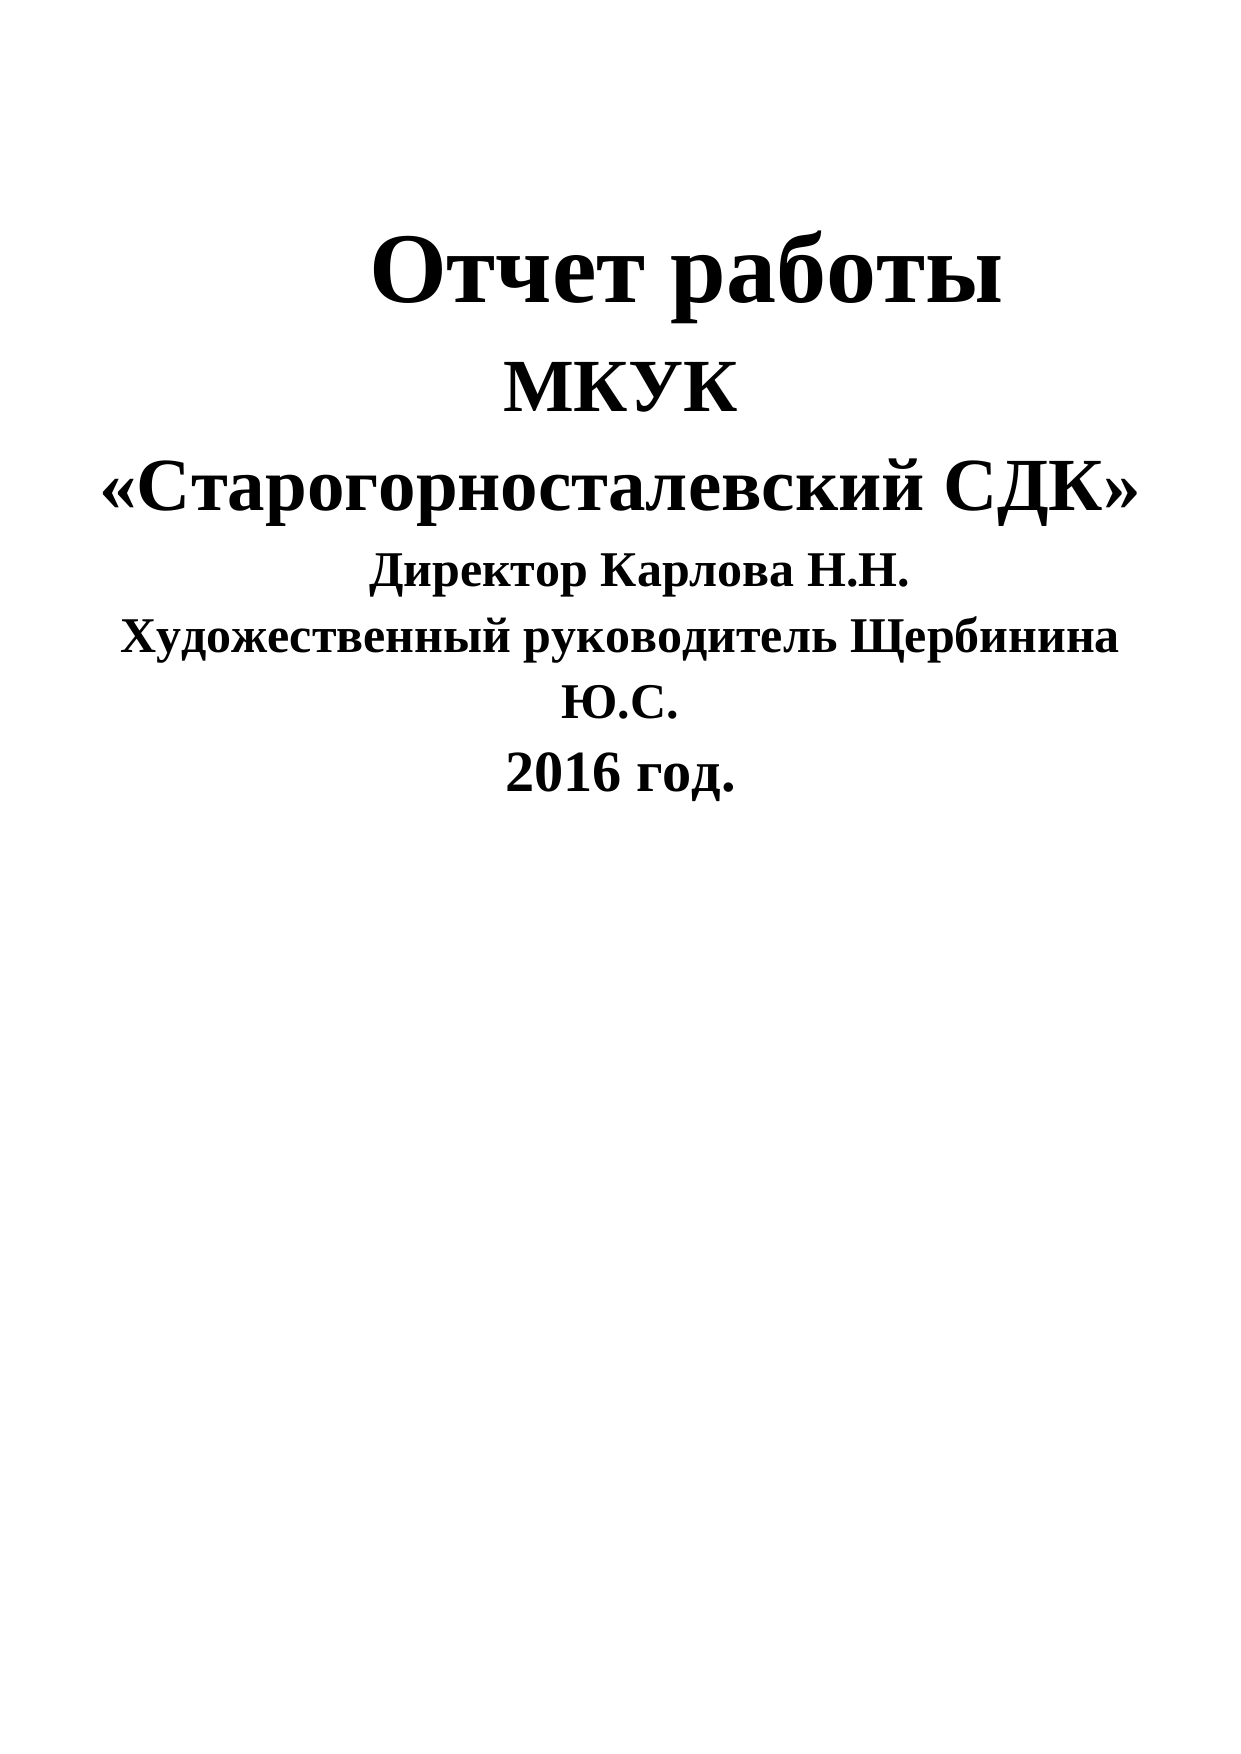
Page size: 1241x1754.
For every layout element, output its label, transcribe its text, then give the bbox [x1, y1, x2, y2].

text 2016 год. [89, 737, 1152, 804]
text МКУК «Старогорносталевский СДК» [89, 341, 1152, 526]
text Отчет работы [295, 209, 1152, 324]
text Директор Карлова Н.Н. [295, 539, 1152, 597]
text Художественный руководитель Щербинина Ю.С. [89, 605, 1152, 729]
